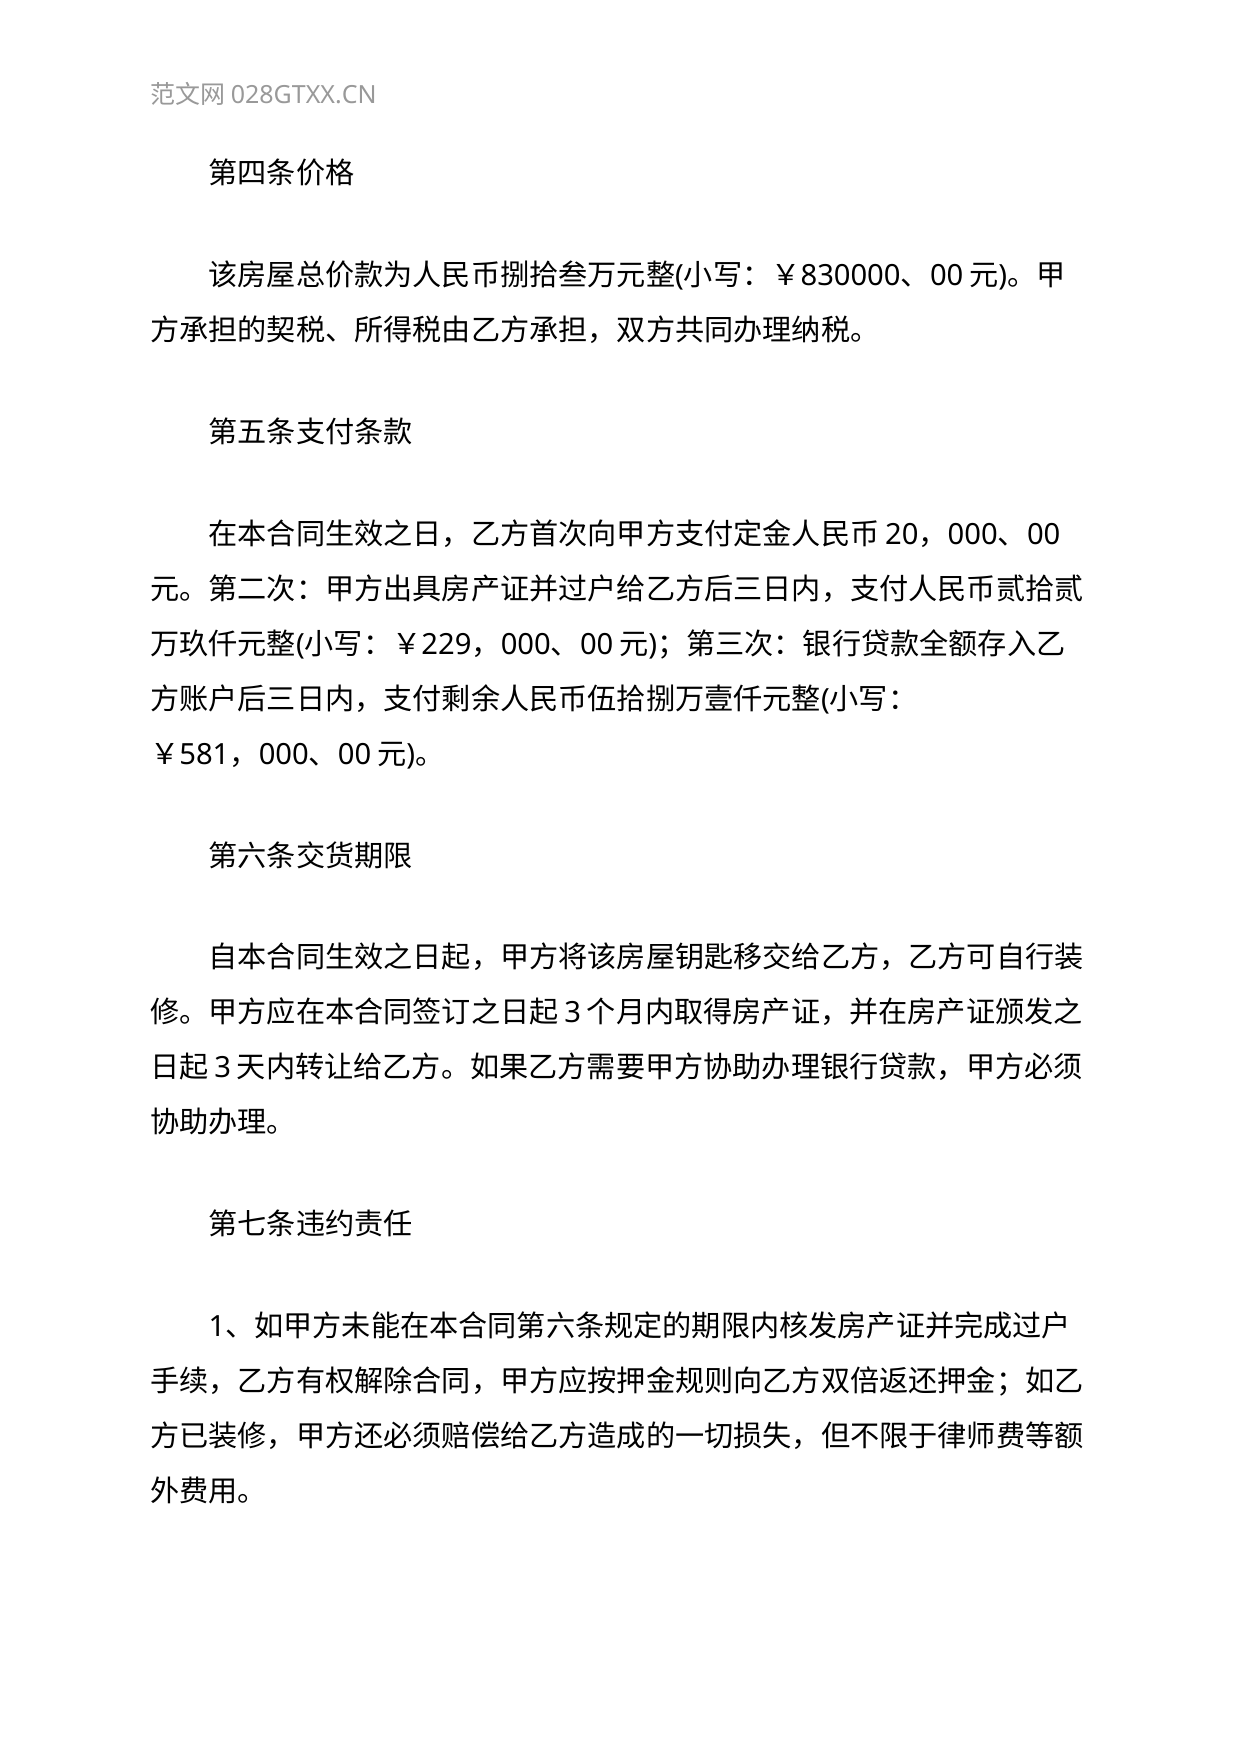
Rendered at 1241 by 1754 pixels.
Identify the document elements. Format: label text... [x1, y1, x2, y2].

text 该房屋总价款为人民币捌拾叁万元整(小写：￥830000、00元)。甲方承担的契税、所得税由乙方承担，双方共同办理纳税。 [150, 252, 1090, 349]
text 第六条交货期限 [150, 832, 1090, 874]
text 第七条违约责任 [150, 1201, 1090, 1243]
text 第四条价格 [150, 150, 1090, 192]
text 在本合同生效之日，乙方首次向甲方支付定金人民币20，000、00元。第二次：甲方出具房产证并过户给乙方后三日内，支付人民币贰拾贰万玖仟元整(小写：￥229，000、00元)；第三次：银行贷款全额存入乙方账户后三日内，支付剩余人民币伍拾捌万壹仟元整(小写：￥581，000、00元)。 [150, 510, 1090, 773]
text 自本合同生效之日起，甲方将该房屋钥匙移交给乙方，乙方可自行装修。甲方应在本合同签订之日起3个月内取得房产证，并在房产证颁发之日起3天内转让给乙方。如果乙方需要甲方协助办理银行贷款，甲方必须协助办理。 [150, 934, 1090, 1141]
text 1、如甲方未能在本合同第六条规定的期限内核发房产证并完成过户手续，乙方有权解除合同，甲方应按押金规则向乙方双倍返还押金；如乙方已装修，甲方还必须赔偿给乙方造成的一切损失，但不限于律师费等额外费用。 [150, 1302, 1090, 1509]
text 第五条支付条款 [150, 408, 1090, 451]
